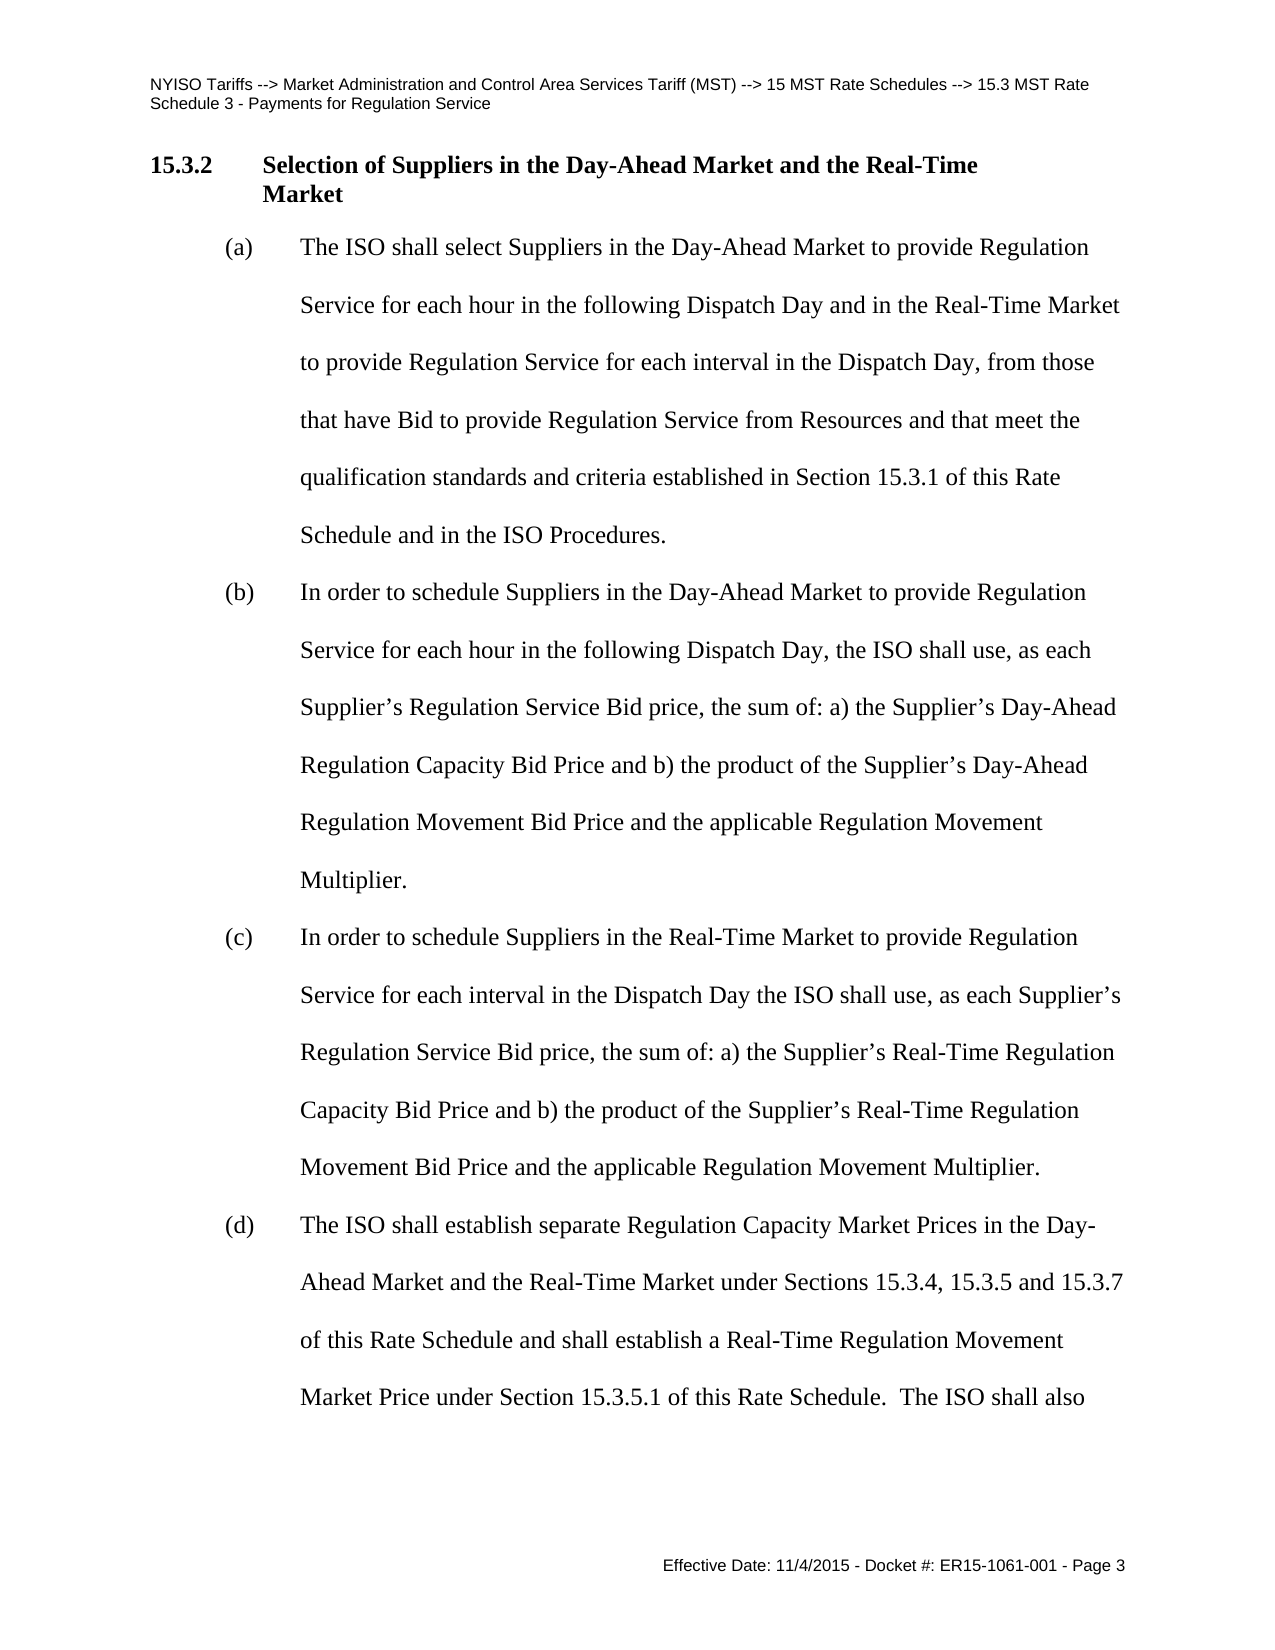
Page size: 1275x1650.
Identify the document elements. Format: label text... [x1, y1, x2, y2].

text (c) In order to schedule Suppliers in the Real-Time Market to provide Regulation Service for each interval in the Dispatch Day the ISO shall use, as each Supplier’s Regulation Service Bid price, the sum of: a) the Supplier’s Real-Time Regulation Capacity Bid Price and b) the product of the Supplier’s Real-Time Regulation Movement Bid Price and the applicable Regulation Movement Multiplier. [225, 922, 1125, 1181]
text (a) The ISO shall select Suppliers in the Day-Ahead Market to provide Regulation Service for each hour in the following Dispatch Day and in the Real-Time Market to provide Regulation Service for each interval in the Dispatch Day, from those that have Bid to provide Regulation Service from Resources and that meet the qualification standards and criteria established in Section 15.3.1 of this Rate Schedule and in the ISO Procedures. [225, 232, 1125, 549]
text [225, 1210, 1125, 1411]
text (b) In order to schedule Suppliers in the Day-Ahead Market to provide Regulation Service for each hour in the following Dispatch Day, the ISO shall use, as each Supplier’s Regulation Service Bid price, the sum of: a) the Supplier’s Day-Ahead Regulation Capacity Bid Price and b) the product of the Supplier’s Day-Ahead Regulation Movement Bid Price and the applicable Regulation Movement Multiplier. [225, 577, 1125, 894]
subtitle 15.3.2 Selection of Suppliers in the Day-Ahead Market and the Real-Time Market [150, 150, 1059, 207]
